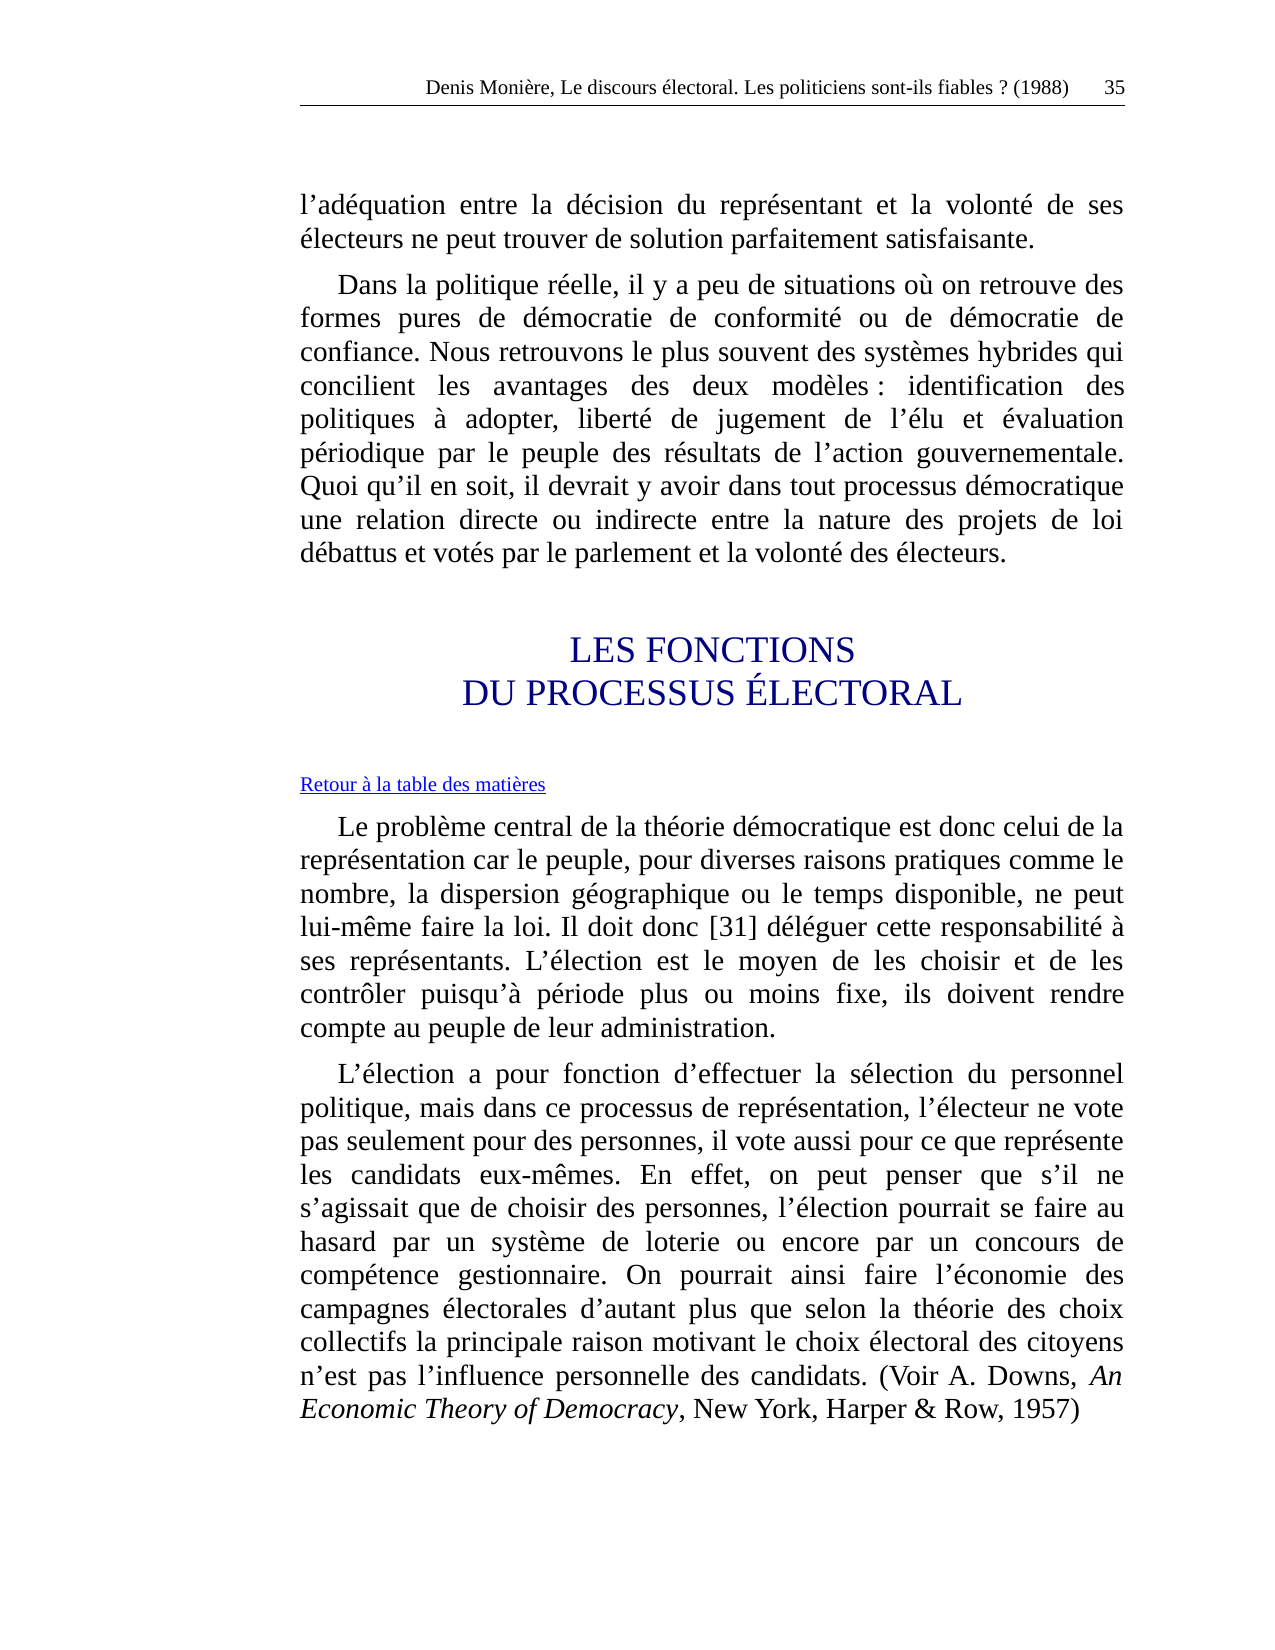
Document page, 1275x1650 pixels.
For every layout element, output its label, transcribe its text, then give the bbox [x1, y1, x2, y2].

text Dans la politique réelle, il y a peu de situations où on retrouve des formes pures de démocratie de conformité ou de démocratie de confiance. Nous retrouvons le plus souvent des systèmes hybrides qui concilient les avantages des deux modèles : identification des politiques à adopter, liberté de jugement de l’élu et évaluation périodique par le peuple des résultats de l’action gouvernementale. Quoi qu’il en soit, il devrait y avoir dans tout processus démocratique une relation directe ou indirecte entre la nature des projets de loi débattus et votés par le parlement et la volonté des électeurs. [300, 267, 1125, 569]
text LES FONCTIONS DU PROCESSUS ÉLECTORAL [300, 627, 1125, 714]
text L’élection a pour fonction d’effectuer la sélection du personnel politique, mais dans ce processus de représentation, l’électeur ne vote pas seulement pour des personnes, il vote aussi pour ce que représente les candidats eux-mêmes. En effet, on peut penser que s’il ne s’agissait que de choisir des personnes, l’élection pourrait se faire au hasard par un système de loterie ou encore par un concours de compétence gestionnaire. On pourrait ainsi faire l’économie des campagnes électorales d’autant plus que selon la théorie des choix collectifs la principale raison motivant le choix électoral des citoyens n’est pas l’influence personnelle des candidats. (Voir A. Downs, An Economic Theory of Democracy, New York, Harper & Row, 1957) [300, 1056, 1125, 1425]
text Le problème central de la théorie démocratique est donc celui de la représentation car le peuple, pour diverses raisons pratiques comme le nombre, la dispersion géographique ou le temps disponible, ne peut lui-même faire la loi. Il doit donc [31] déléguer cette responsabilité à ses représentants. L’élection est le moyen de les choisir et de les contrôler puisqu’à période plus ou moins fixe, ils doivent rendre compte au peuple de leur administration. [300, 809, 1125, 1044]
text Retour à la table des matières [300, 772, 1116, 796]
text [300, 187, 1125, 254]
